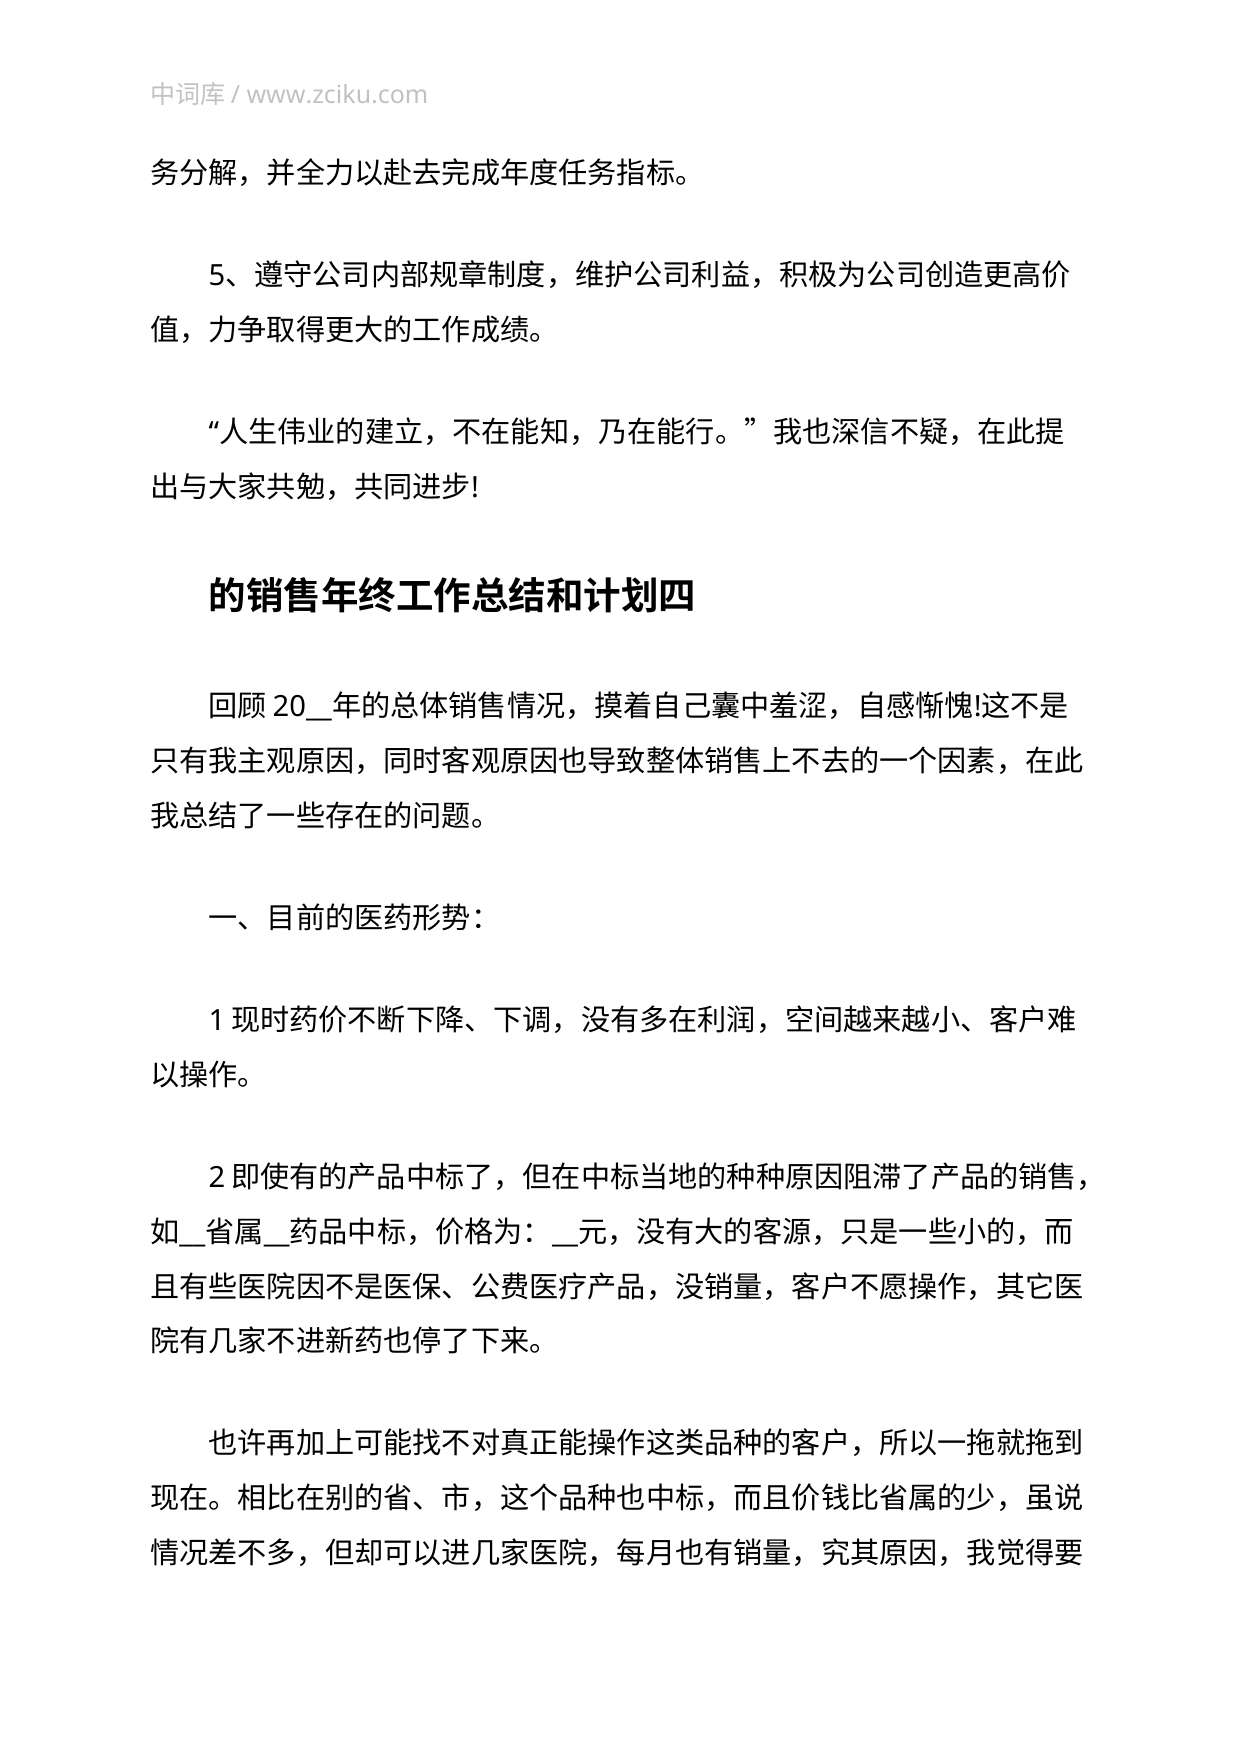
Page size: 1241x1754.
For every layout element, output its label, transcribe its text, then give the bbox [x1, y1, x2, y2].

text 一、目前的医药形势： [150, 894, 1090, 937]
text 5、遵守公司内部规章制度，维护公司利益，积极为公司创造更高价值，力争取得更大的工作成绩。 [150, 252, 1090, 349]
text 1现时药价不断下降、下调，没有多在利润，空间越来越小、客户难以操作。 [150, 996, 1090, 1094]
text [150, 1420, 1090, 1572]
text “人生伟业的建立，不在能知，乃在能行。”我也深信不疑，在此提出与大家共勉，共同进步! [150, 408, 1090, 506]
text 的销售年终工作总结和计划四 [150, 566, 1090, 620]
text 回顾20__年的总体销售情况，摸着自己囊中羞涩，自感惭愧!这不是只有我主观原因，同时客观原因也导致整体销售上不去的一个因素，在此我总结了一些存在的问题。 [150, 683, 1090, 835]
text 2即使有的产品中标了，但在中标当地的种种原因阻滞了产品的销售，如__省属__药品中标，价格为：__元，没有大的客源，只是一些小的，而且有些医院因不是医保、公费医疗产品，没销量，客户不愿操作，其它医院有几家不进新药也停了下来。 [150, 1153, 1090, 1360]
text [150, 150, 1090, 192]
